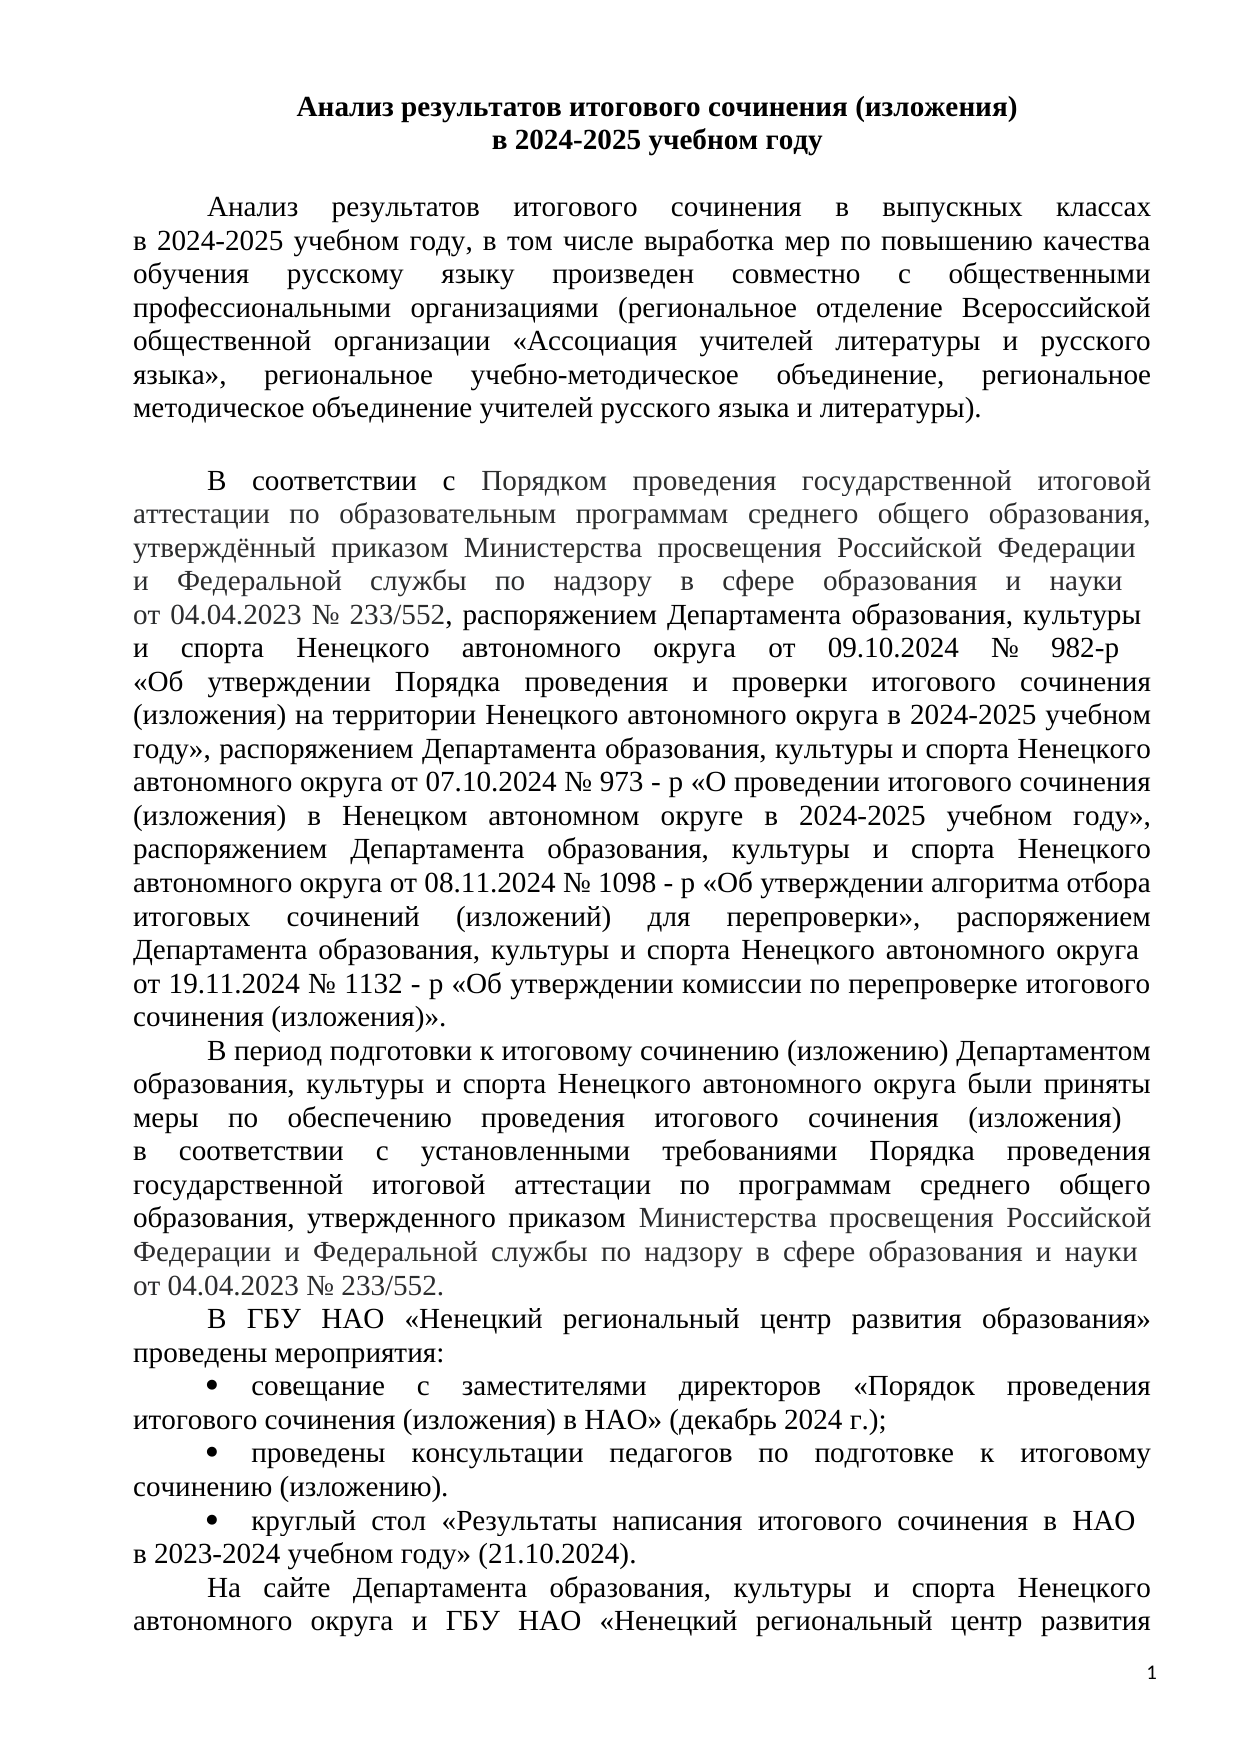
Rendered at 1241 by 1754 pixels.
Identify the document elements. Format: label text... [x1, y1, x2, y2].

list проведены консультации педагогов по подготовке к итоговому сочинению (изложению). [133, 1435, 1152, 1503]
text В соответствии с Порядком проведения государственной итоговой аттестации по образовательным программам среднего общего образования, утверждённый приказом Министерства просвещения Российской Федерации и Федеральной службы по надзору в сфере образования и науки от 04.04.2023 № 233/552, распоряжением Департамента образования, культуры и спорта Ненецкого автономного округа от 09.10.2024 № 982-р «Об утверждении Порядка проведения и проверки итогового сочинения (изложения) на территории Ненецкого автономного округа в 2024-2025 учебном году», распоряжением Департамента образования, культуры и спорта Ненецкого автономного округа от 07.10.2024 № 973 - р «О проведении итогового сочинения (изложения) в Ненецком автономном округе в 2024-2025 учебном году», распоряжением Департамента образования, культуры и спорта Ненецкого автономного округа от 08.11.2024 № 1098 - р «Об утверждении алгоритма отбора итоговых сочинений (изложений) для перепроверки», распоряжением Департамента образования, культуры и спорта Ненецкого автономного округа от 19.11.2024 № 1132 - р «Об утверждении комиссии по перепроверке итогового сочинения (изложения)». [133, 530, 1152, 1033]
list совещание с заместителями директоров «Порядок проведения итогового сочинения (изложения) в НАО» (декабрь 2024 г.); [133, 1368, 1152, 1435]
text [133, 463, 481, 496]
text В период подготовки к итоговому сочинению (изложению) Департаментом образования, культуры и спорта Ненецкого автономного округа были приняты меры по обеспечению проведения итогового сочинения (изложения) в соответствии с установленными требованиями Порядка проведения государственной итоговой аттестации по программам среднего общего образования, утвержденного приказом Министерства просвещения Российской Федерации и Федеральной службы по надзору в сфере образования и науки от 04.04.2023 № 233/552. [133, 1033, 1152, 1234]
list круглый стол «Результаты написания итогового сочинения в НАО в 2023-2024 учебном году» (21.10.2024). [636, 1503, 1152, 1570]
text Анализ результатов итогового сочинения в выпускных классах в 2024-2025 учебном году, в том числе выработка мер по повышению качества обучения русскому языку произведен совместно с общественными профессиональными организациями (региональное отделение Всероссийской общественной организации «Ассоциация учителей литературы и русского языка», региональное учебно-методическое объединение, региональное методическое объединение учителей русского языка и литературы). [133, 189, 1152, 424]
text В ГБУ НАО «Ненецкий региональный центр развития образования» проведены мероприятия: [133, 1301, 1152, 1368]
text В период подготовки к итоговому сочинению (изложению) Департаментом образования, культуры и спорта Ненецкого автономного округа были приняты меры по обеспечению проведения итогового сочинения (изложения) в соответствии с установленными требованиями Порядка проведения государственной итоговой аттестации по программам среднего общего образования, утвержденного приказом Министерства просвещения Российской Федерации и Федеральной службы по надзору в сфере образования и науки от 04.04.2023 № 233/552. [444, 1234, 1152, 1301]
list круглый стол «Результаты написания итогового сочинения в НАО в 2023-2024 учебном году» (21.10.2024). [133, 1503, 441, 1536]
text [133, 1570, 1152, 1637]
text Анализ результатов итогового сочинения (изложения) [251, 89, 1063, 122]
text в 2024-2025 учебном году [251, 122, 1063, 156]
